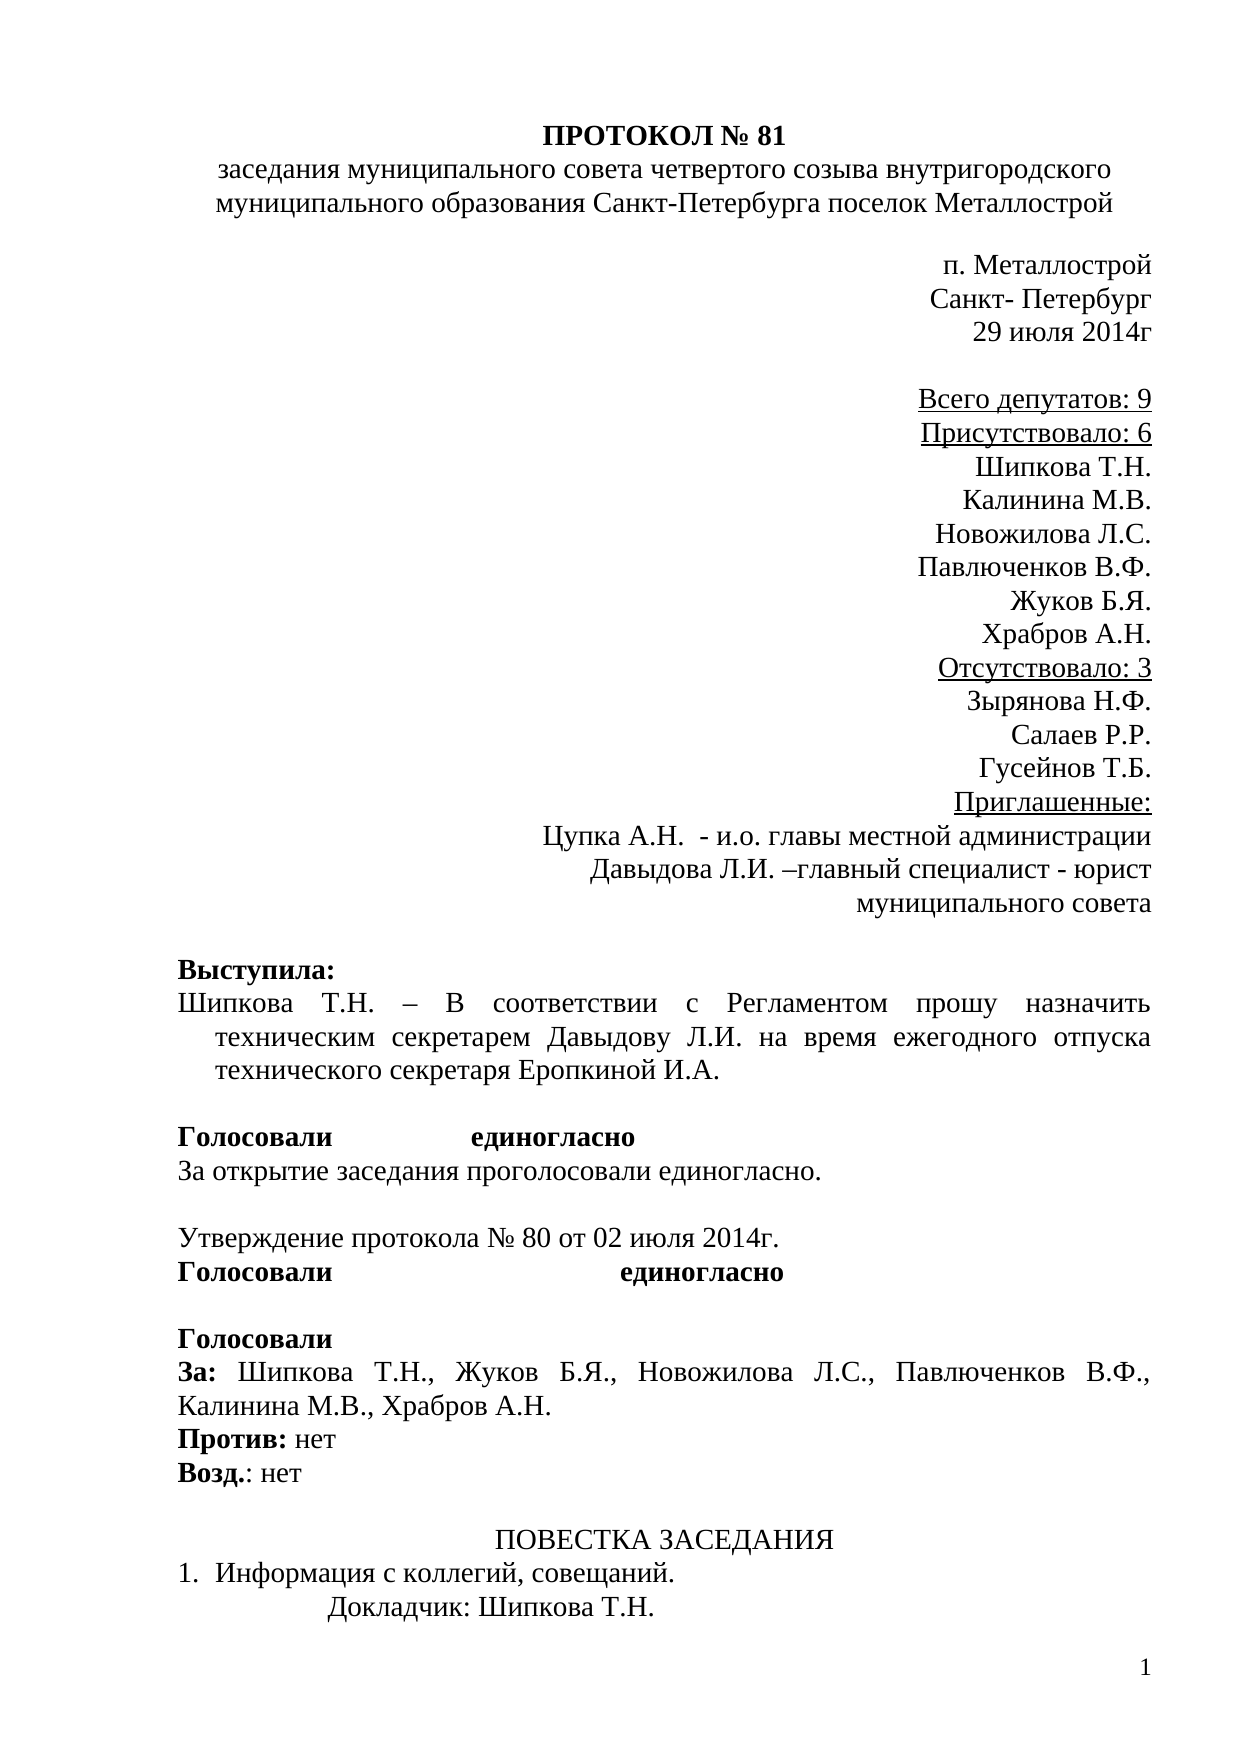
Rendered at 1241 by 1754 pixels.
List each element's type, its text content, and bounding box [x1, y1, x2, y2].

text ПРОТОКОЛ № 81 [177, 118, 1152, 152]
text Всего депутатов: 9 [177, 382, 1152, 415]
text Утверждение протокола № 80 от 02 июля 2014г. [177, 1220, 1152, 1254]
text Присутствовало: 6 [177, 415, 1152, 449]
text Голосовали единогласно [177, 1254, 1152, 1287]
text За: Шипкова Т.Н., Жуков Б.Я., Новожилова Л.С., Павлюченков В.Ф., Калинина М.В., Храбров А.Н. [177, 1354, 1152, 1421]
text Салаев Р.Р. [215, 717, 1152, 751]
text Голосовали [177, 1321, 1152, 1354]
text Санкт- Петербург [177, 281, 1152, 314]
text 29 июля 2014г [177, 314, 1152, 348]
text Жуков Б.Я. [215, 583, 1152, 616]
text Приглашенные: [215, 784, 1152, 818]
text Давыдова Л.И. –главный специалист - юрист [215, 851, 1152, 885]
text Отсутствовало: 3 [215, 650, 1152, 683]
text Зырянова Н.Ф. [215, 683, 1152, 717]
text Возд.: нет [162, 1455, 1152, 1488]
text За открытие заседания проголосовали единогласно. [177, 1153, 1152, 1187]
text Шипкова Т.Н. [215, 449, 1152, 482]
text ПОВЕСТКА ЗАСЕДАНИЯ [177, 1522, 1152, 1556]
list Информация с коллегий, совещаний. [177, 1556, 1152, 1589]
text Против: нет [162, 1421, 1152, 1455]
text Павлюченков В.Ф. [215, 549, 1152, 583]
text Выступила: [177, 952, 1152, 985]
text заседания муниципального совета четвертого созыва внутригородского муниципального образования Санкт-Петербурга поселок Металлострой [177, 152, 1152, 219]
text муниципального совета [215, 885, 1152, 918]
text Голосовали единогласно [177, 1119, 1152, 1153]
text Калинина М.В. [215, 482, 1152, 516]
text Новожилова Л.С. [215, 516, 1152, 549]
text Докладчик: Шипкова Т.Н. [177, 1589, 1152, 1623]
text п. Металлострой [177, 247, 1152, 281]
text Храбров А.Н. [215, 616, 1152, 650]
text Цупка А.Н. - и.о. главы местной администрации [177, 818, 1152, 851]
text Гусейнов Т.Б. [215, 751, 1152, 784]
text Шипкова Т.Н. – В соответствии с Регламентом прошу назначить техническим секретарем Давыдову Л.И. на время ежегодного отпуска технического секретаря Еропкиной И.А. [177, 985, 1152, 1086]
